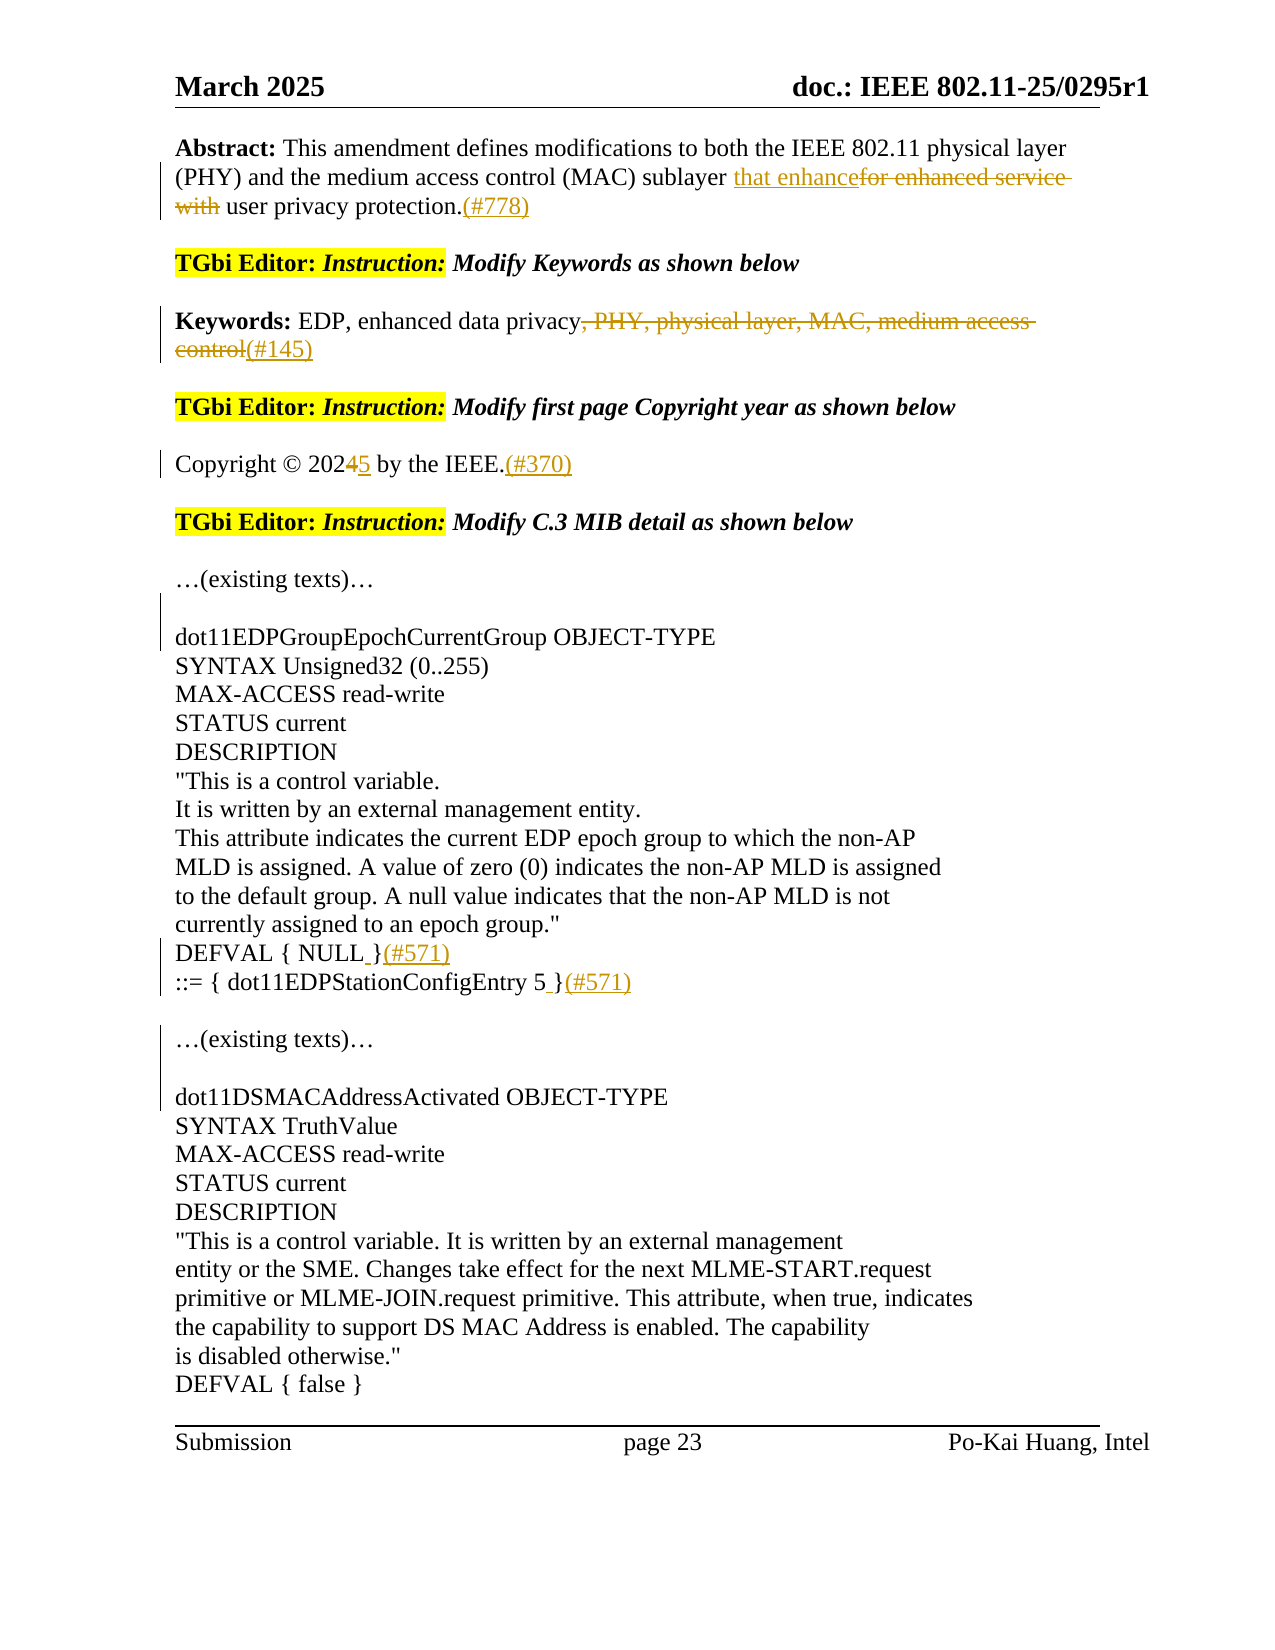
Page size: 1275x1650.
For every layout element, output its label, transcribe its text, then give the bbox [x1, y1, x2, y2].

text Copyright © 202 by the IEEE. [175, 449, 1100, 478]
text "This is a control variable. It is written by an external management [175, 1226, 1100, 1254]
text Keywords: EDP, enhanced data privacy [175, 306, 1100, 363]
text dot11EDPGroupEpochCurrentGroup OBJECT-TYPE [175, 622, 1100, 651]
text dot11DSMACAddressActivated OBJECT-TYPE [175, 1082, 1100, 1111]
text ::= { dot11EDPStationConfigEntry 5} [175, 967, 1100, 996]
text entity or the SME. Changes take effect for the next MLME-START.request [175, 1254, 1100, 1283]
text TGbi Editor: Instruction: Modify Keywords as shown below [446, 248, 1100, 277]
text SYNTAX TruthValue [175, 1111, 1100, 1139]
text MAX-ACCESS read-write [175, 679, 1100, 708]
text Abstract: This amendment defines modifications to both the IEEE 802.11 physical layer (PHY) and the medium access control (MAC) sublayer user privacy protection. [175, 133, 1100, 219]
text to the default group. A null value indicates that the non-AP MLD is not [175, 881, 1100, 909]
text MAX-ACCESS read-write [175, 1139, 1100, 1168]
text MLD is assigned. A value of zero (0) indicates the non-AP MLD is assigned [175, 852, 1100, 881]
text the capability to support DS MAC Address is enabled. The capability [175, 1312, 1100, 1341]
text STATUS current [175, 708, 1100, 737]
text …(existing texts)… [175, 564, 1100, 593]
text currently assigned to an epoch group." [175, 909, 1100, 938]
text This attribute indicates the current EDP epoch group to which the non-AP [175, 823, 1100, 852]
text TGbi Editor: Instruction: Modify first page Copyright year as shown below [446, 392, 1100, 421]
text TGbi Editor: Instruction: Modify C.3 MIB detail as shown below [446, 507, 1100, 536]
text DESCRIPTION [175, 737, 1100, 766]
text DEFVAL { NULL} [175, 938, 1100, 967]
text STATUS current [175, 1168, 1100, 1197]
text …(existing texts)… [175, 1024, 1100, 1053]
text It is written by an external management entity. [175, 794, 1100, 823]
text SYNTAX Unsigned32 (0..255) [175, 651, 1100, 679]
text DESCRIPTION [175, 1197, 1100, 1226]
text primitive or MLME-JOIN.request primitive. This attribute, when true, indicates [175, 1283, 1100, 1312]
text "This is a control variable. [175, 766, 1100, 794]
text is disabled otherwise." [175, 1341, 1100, 1369]
text DEFVAL { false } [175, 1369, 1100, 1398]
